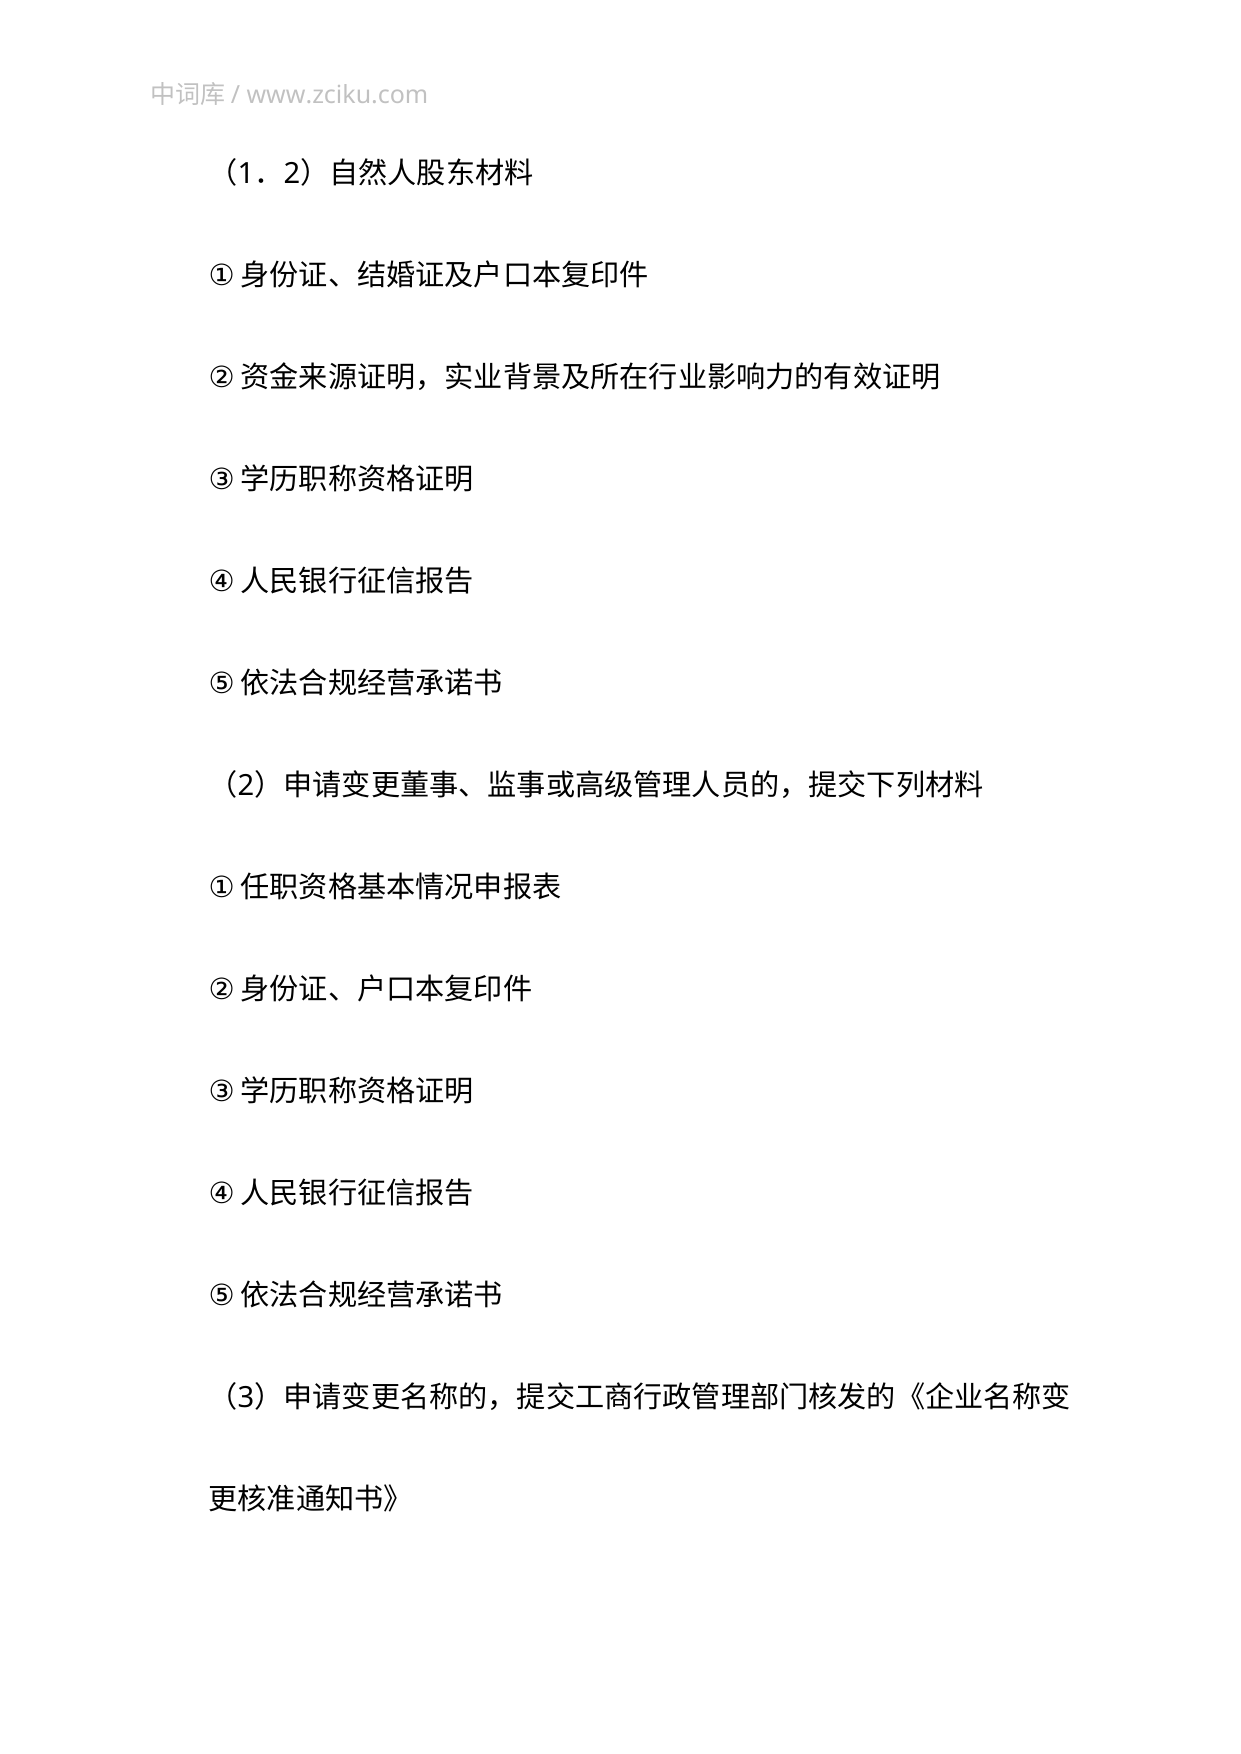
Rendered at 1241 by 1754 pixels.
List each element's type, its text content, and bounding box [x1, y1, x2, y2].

text 更核准通知书》 [150, 1476, 1090, 1518]
text ④人民银行征信报告 [150, 1170, 1090, 1212]
text ①任职资格基本情况申报表 [150, 864, 1090, 906]
text ③学历职称资格证明 [150, 1068, 1090, 1110]
text ⑤依法合规经营承诺书 [150, 660, 1090, 702]
text ②身份证、户口本复印件 [150, 966, 1090, 1008]
text ②资金来源证明，实业背景及所在行业影响力的有效证明 [150, 354, 1090, 396]
text （3）申请变更名称的，提交工商行政管理部门核发的《企业名称变 [150, 1374, 1090, 1416]
text ④人民银行征信报告 [150, 558, 1090, 600]
text ①身份证、结婚证及户口本复印件 [150, 252, 1090, 294]
text ③学历职称资格证明 [150, 456, 1090, 498]
text （1．2）自然人股东材料 [150, 150, 1090, 192]
text ⑤依法合规经营承诺书 [150, 1272, 1090, 1314]
text （2）申请变更董事、监事或高级管理人员的，提交下列材料 [150, 762, 1090, 804]
